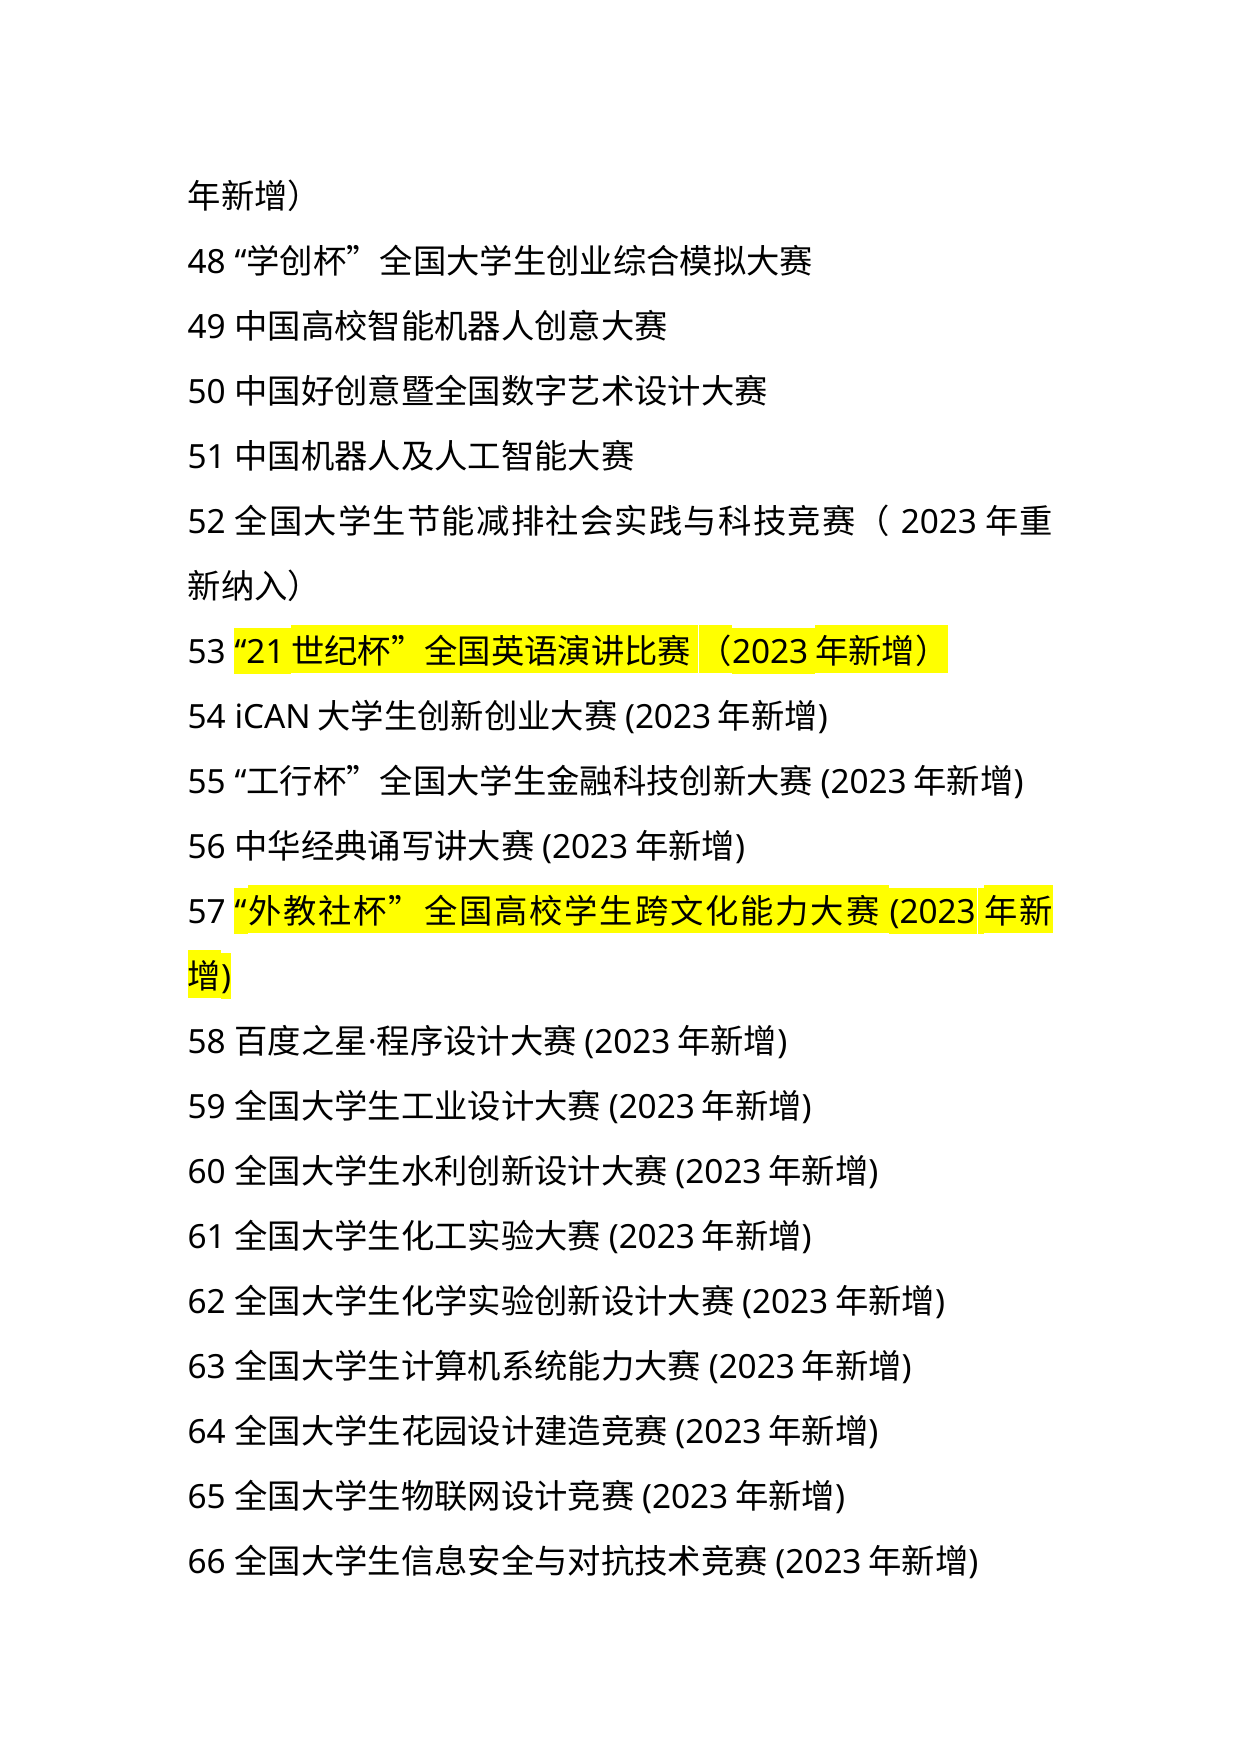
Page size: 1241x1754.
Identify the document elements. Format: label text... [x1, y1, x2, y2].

text 59 全国大学生工业设计大赛 (2023年新增) [187, 1072, 1053, 1137]
text 54 iCAN大学生创新创业大赛 (2023年新增) [187, 682, 1053, 747]
text 50 中国好创意暨全国数字艺术设计大赛 [187, 357, 1053, 422]
text 51 中国机器人及人工智能大赛 [187, 422, 1053, 487]
text 66 全国大学生信息安全与对抗技术竞赛 (2023年新增) [187, 1527, 1053, 1592]
text 65 全国大学生物联网设计竞赛 (2023年新增) [187, 1462, 1053, 1527]
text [187, 162, 1053, 227]
text 62 全国大学生化学实验创新设计大赛 (2023年新增) [187, 1267, 1053, 1332]
text 60 全国大学生水利创新设计大赛 (2023年新增) [187, 1137, 1053, 1202]
text 49 中国高校智能机器人创意大赛 [187, 292, 1053, 357]
text 61 全国大学生化工实验大赛 (2023年新增) [187, 1202, 1053, 1267]
text 52 全国大学生节能减排社会实践与科技竞赛（ 2023年重新纳入） [187, 487, 1053, 617]
text 63 全国大学生计算机系统能力大赛 (2023年新增) [187, 1332, 1053, 1397]
text 55 “工行杯”全国大学生金融科技创新大赛 (2023年新增) [187, 747, 1053, 812]
text 53 “21世纪杯”全国英语演讲比赛 （2023年新增） [187, 617, 1053, 682]
text 56 中华经典诵写讲大赛 (2023年新增) [187, 812, 1053, 877]
text 57 “外教社杯”全国高校学生跨文化能力大赛 (2023年新增) [187, 877, 1053, 1007]
text 58 百度之星·程序设计大赛 (2023年新增) [187, 1007, 1053, 1072]
text 64 全国大学生花园设计建造竞赛 (2023年新增) [187, 1397, 1053, 1462]
text 48 “学创杯”全国大学生创业综合模拟大赛 [187, 227, 1053, 292]
